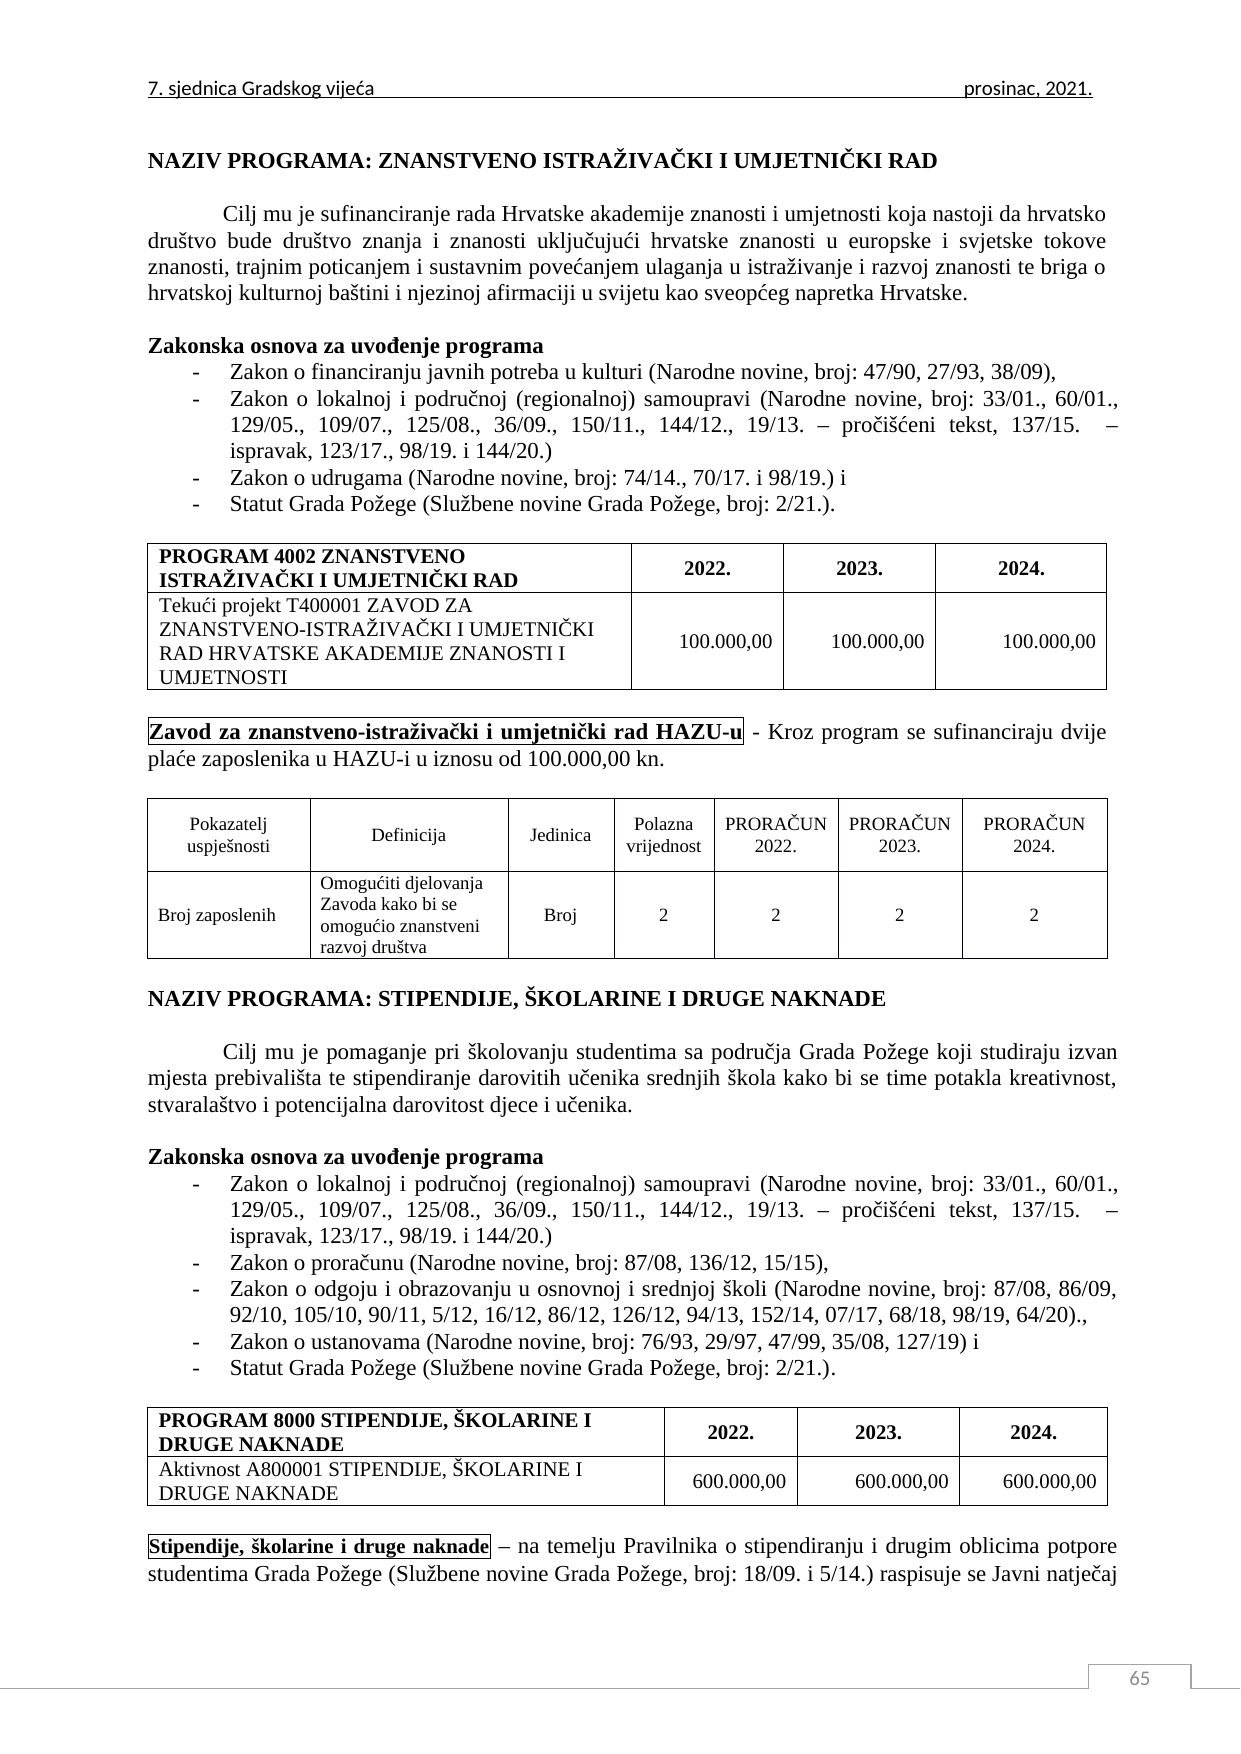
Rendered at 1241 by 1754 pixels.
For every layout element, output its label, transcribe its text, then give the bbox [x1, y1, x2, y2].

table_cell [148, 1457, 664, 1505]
text Cilj mu je pomaganje pri školovanju studentima sa područja Grada Požege koji studiraju izvan mjesta prebivališta te stipendiranje darovitih učenika srednjih škola kako bi se time potakla kreativnost, stvaralaštvo i potencijalna darovitost djece i učenika. [148, 1038, 1119, 1117]
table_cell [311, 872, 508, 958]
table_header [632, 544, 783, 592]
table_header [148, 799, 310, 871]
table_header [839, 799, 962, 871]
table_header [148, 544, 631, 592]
text Zakonska osnova za uvođenje programa [148, 1143, 1119, 1170]
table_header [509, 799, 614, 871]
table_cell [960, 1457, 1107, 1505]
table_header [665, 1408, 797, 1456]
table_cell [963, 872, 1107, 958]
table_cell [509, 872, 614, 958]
list Zakon o ustanovama (Narodne novine, broj: 76/93, 29/97, 47/99, 35/08, 127/19) i [192, 1328, 1119, 1354]
text Zakonska osnova za uvođenje programa [148, 332, 1107, 358]
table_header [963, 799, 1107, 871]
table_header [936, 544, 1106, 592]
list Statut Grada Požege (Službene novine Grada Požege, broj: 2/21.). [192, 490, 1119, 517]
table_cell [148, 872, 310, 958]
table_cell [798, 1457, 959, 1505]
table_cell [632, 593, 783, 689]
list Zakon o proračunu (Narodne novine, broj: 87/08, 136/12, 15/15), [192, 1249, 1119, 1275]
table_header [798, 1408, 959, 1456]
text Zavod za znanstveno-istraživački i umjetnički rad HAZU-u - Kroz program se sufinanciraju dvije plaće zaposlenika u HAZU-i u iznosu od 100.000,00 kn. [148, 717, 1107, 772]
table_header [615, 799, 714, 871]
text Cilj mu je sufinanciranje rada Hrvatske akademije znanosti i umjetnosti koja nastoji da hrvatsko društvo bude društvo znanja i znanosti uključujući hrvatske znanosti u europske i svjetske tokove znanosti, trajnim poticanjem i sustavnim povećanjem ulaganja u istraživanje i razvoj znanosti te briga o hrvatskoj kulturnoj baštini i njezinoj afirmaciji u svijetu kao sveopćeg napretka Hrvatske. [148, 200, 1107, 306]
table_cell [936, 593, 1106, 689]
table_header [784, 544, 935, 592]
list Zakon o odgoju i obrazovanju u osnovnoj i srednjoj školi (Narodne novine, broj: 87/08, 86/09, 92/10, 105/10, 90/11, 5/12, 16/12, 86/12, 126/12, 94/13, 152/14, 07/17, 68/18, 98/19, 64/20)., [192, 1275, 1119, 1328]
list Statut Grada Požege (Službene novine Grada Požege, broj: 2/21.). [192, 1354, 1119, 1381]
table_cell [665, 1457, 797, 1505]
list Zakon o lokalnoj i područnoj (regionalnoj) samoupravi (Narodne novine, broj: 33/01., 60/01., 129/05., 109/07., 125/08., 36/09., 150/11., 144/12., 19/13. – pročišćeni tekst, 137/15. – ispravak, 123/17., 98/19. i 144/20.) [192, 1170, 1119, 1249]
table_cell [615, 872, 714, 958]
text NAZIV PROGRAMA: STIPENDIJE, ŠKOLARINE I DRUGE NAKNADE [148, 985, 1119, 1012]
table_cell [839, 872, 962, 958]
list Zakon o udrugama (Narodne novine, broj: 74/14., 70/17. i 98/19.) i [192, 464, 1119, 490]
list Zakon o lokalnoj i područnoj (regionalnoj) samoupravi (Narodne novine, broj: 33/01., 60/01., 129/05., 109/07., 125/08., 36/09., 150/11., 144/12., 19/13. – pročišćeni tekst, 137/15. – ispravak, 123/17., 98/19. i 144/20.) [192, 385, 1119, 464]
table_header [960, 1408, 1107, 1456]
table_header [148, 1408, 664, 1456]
text NAZIV PROGRAMA: ZNANSTVENO ISTRAŽIVAČKI I UMJETNIČKI RAD [148, 148, 1119, 174]
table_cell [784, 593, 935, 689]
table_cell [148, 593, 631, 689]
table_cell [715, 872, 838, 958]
list Zakon o financiranju javnih potreba u kulturi (Narodne novine, broj: 47/90, 27/93, 38/09), [192, 358, 1119, 385]
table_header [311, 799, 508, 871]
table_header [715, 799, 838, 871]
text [148, 1533, 1119, 1586]
